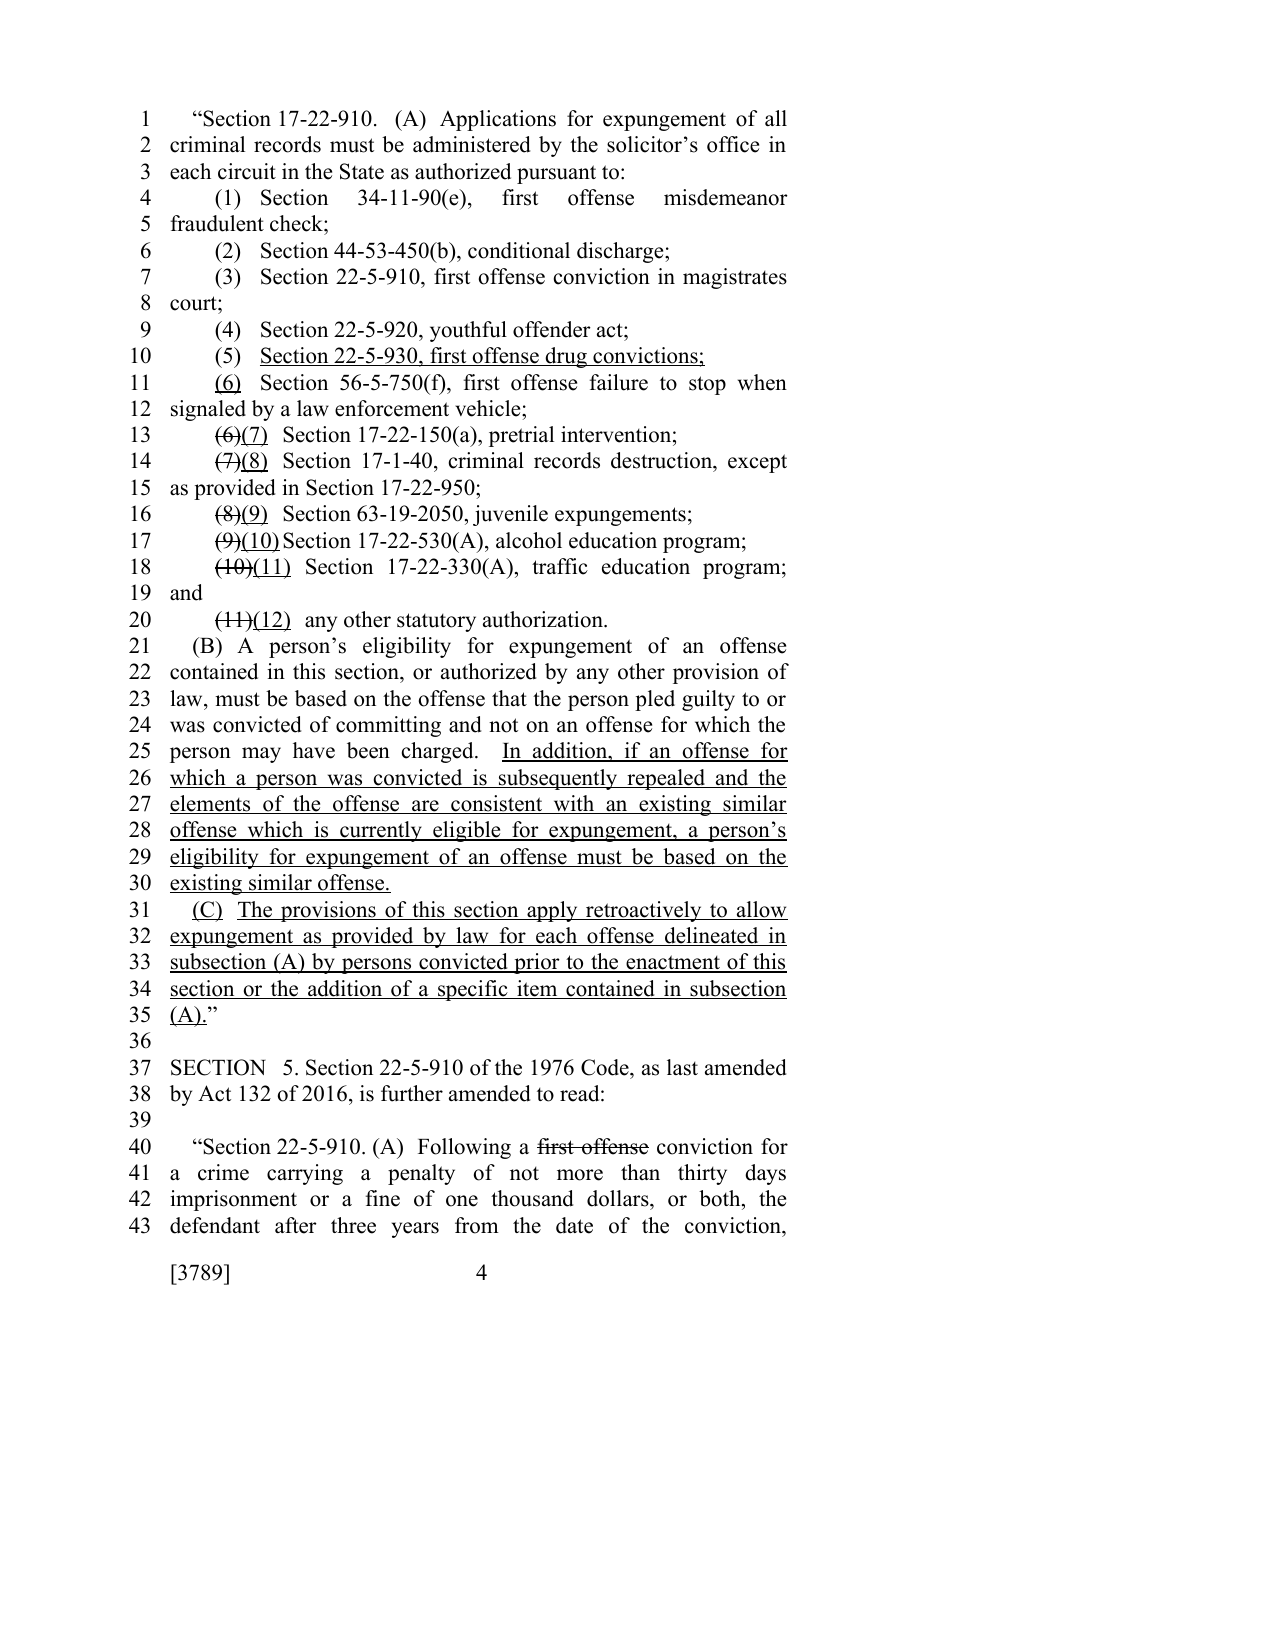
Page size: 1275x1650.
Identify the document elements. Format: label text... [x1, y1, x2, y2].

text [169, 1133, 787, 1238]
text (8)(9) Section 63-19-2050, juvenile expungements; [169, 500, 787, 527]
text (4) Section 22-5-920, youthful offender act; [169, 316, 787, 342]
text (3) Section 22-5-910, first offense conviction in magistrates court; [169, 263, 787, 316]
text (C) The provisions of this section apply retroactively to allow expungement as provided by law for each offense delineated in subsection (A) by persons convicted prior to the enactment of this section or the addition of a specific item contained in subsection (A).” [169, 896, 787, 945]
text (6) Section 56-5-750(f), first offense failure to stop when signaled by a law enforcement vehicle; [169, 368, 787, 421]
text (C) The provisions of this section apply retroactively to allow expungement as provided by law for each offense delineated in subsection (A) by persons convicted prior to the enactment of this section or the addition of a specific item contained in subsection (A).” [169, 999, 787, 1027]
text SECTION 5. Section 22-5-910 of the 1976 Code, as last amended by Act 132 of 2016, is further amended to read: [169, 1054, 787, 1106]
text (10)(11) Section 17-22-330(A), traffic education program; and [169, 553, 787, 606]
text (1) Section 34-11-90(e), first offense misdemeanor fraudulent check; [169, 184, 787, 237]
text (7)(8) Section 17-1-40, criminal records destruction, except as provided in Section 17-22-950; [169, 448, 787, 500]
text (5) Section 22-5-930, first offense drug convictions; [169, 342, 787, 368]
text (11)(12) any other statutory authorization. [169, 606, 787, 632]
text (2) Section 44-53-450(b), conditional discharge; [169, 237, 787, 263]
text (C) The provisions of this section apply retroactively to allow expungement as provided by law for each offense delineated in subsection (A) by persons convicted prior to the enactment of this section or the addition of a specific item contained in subsection (A).” [169, 972, 787, 998]
text (B) A person’s eligibility for expungement of an offense contained in this section, or authorized by any other provision of law, must be based on the offense that the person pled guilty to or was convicted of committing and not on an offense for which the person may have been charged. In addition, if an offense for which a person was convicted is subsequently repealed and the elements of the offense are consistent with an existing similar offense which is currently eligible for expungement, a person’s eligibility for expungement of an offense must be based on the existing similar offense. [169, 632, 787, 787]
text (6)(7) Section 17-22-150(a), pretrial intervention; [169, 421, 787, 448]
text (9)(10) Section 17-22-530(A), alcohol education program; [169, 527, 787, 553]
text “Section 17-22-910. (A) Applications for expungement of all criminal records must be administered by the solicitor’s office in each circuit in the State as authorized pursuant to: [169, 105, 787, 184]
